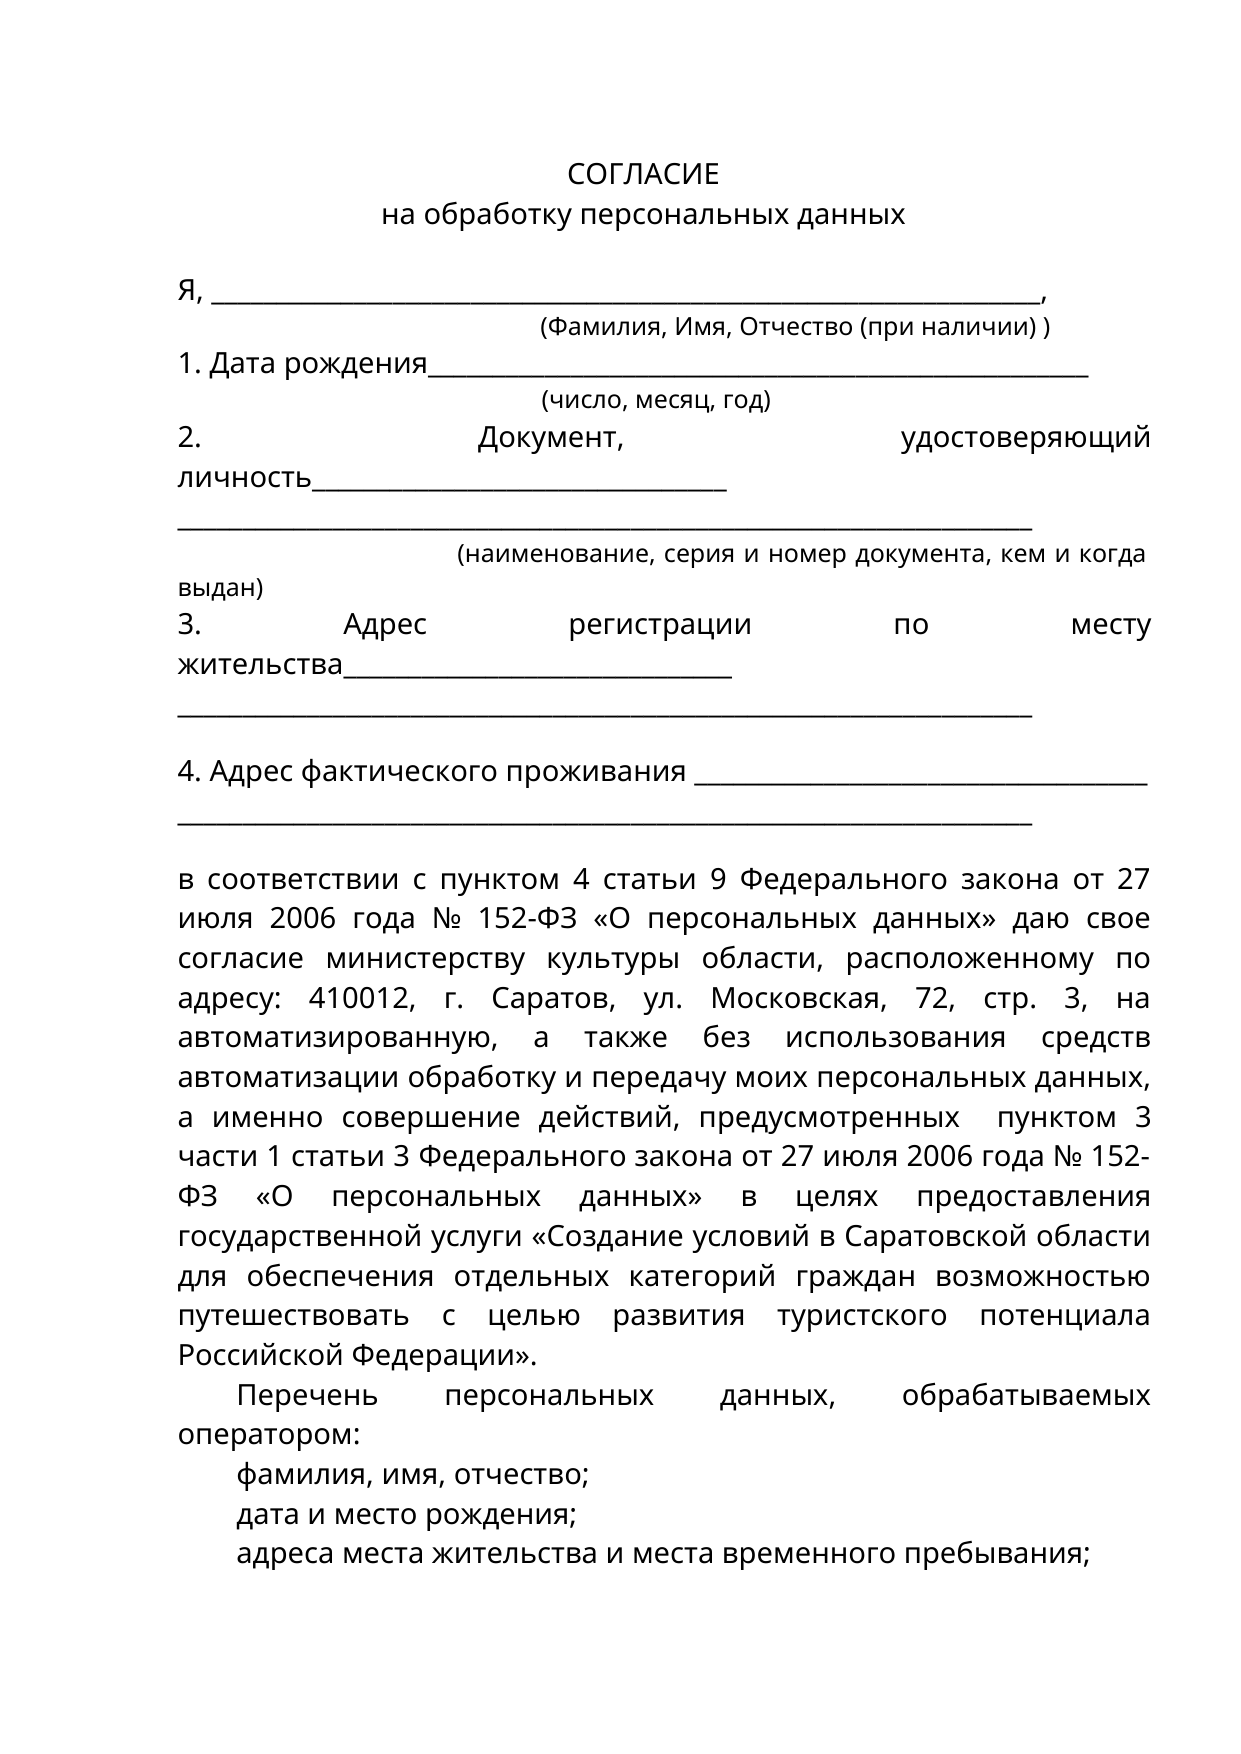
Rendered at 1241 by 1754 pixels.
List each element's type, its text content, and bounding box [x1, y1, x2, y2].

text __________________________________________________________________ [177, 683, 1152, 722]
text (число, месяц, год) [177, 382, 1152, 416]
text 2. Документ, удостоверяющий личность________________________________ [177, 416, 1152, 496]
text __________________________________________________________________ [177, 496, 1152, 535]
text 3. Адрес регистрации по месту жительства______________________________ [177, 603, 1152, 683]
text адреса места жительства и места временного пребывания; [177, 1533, 1152, 1572]
text Перечень персональных данных, обрабатываемых оператором: [177, 1374, 1152, 1453]
text фамилия, имя, отчество; [177, 1453, 1152, 1493]
text __________________________________________________________________ [177, 790, 1152, 830]
text 1. Дата рождения___________________________________________________ [177, 342, 1152, 382]
table_header СОГЛАСИЕ на обработку персональных данных [171, 143, 1116, 243]
text дата и место рождения; [177, 1493, 1152, 1533]
text (Фамилия, Имя, Отчество (при наличии) ) [177, 308, 1152, 342]
text (наименование, серия и номер документа, кем и когда выдан) [177, 535, 1152, 603]
text Я, ________________________________________________________________, [177, 269, 1152, 308]
text в соответствии с пунктом 4 статьи 9 Федерального закона от 27 июля 2006 года № 152-ФЗ «О персональных данных» даю свое согласие министерству культуры области, расположенному по адресу: 410012, г. Саратов, ул. Московская, 72, стр. 3, на автоматизированную, а также без использования средств автоматизации обработку и передачу моих персональных данных, а именно совершение действий, предусмотренных пунктом 3 части 1 статьи 3 Федерального закона от 27 июля 2006 года № 152-ФЗ «О персональных данных» в целях предоставления государственной услуги «Создание условий в Саратовской области для обеспечения отдельных категорий граждан возможностью путешествовать с целью развития туристского потенциала Российской Федерации». [177, 858, 1152, 1374]
text 4. Адрес фактического проживания ___________________________________ [177, 751, 1152, 790]
